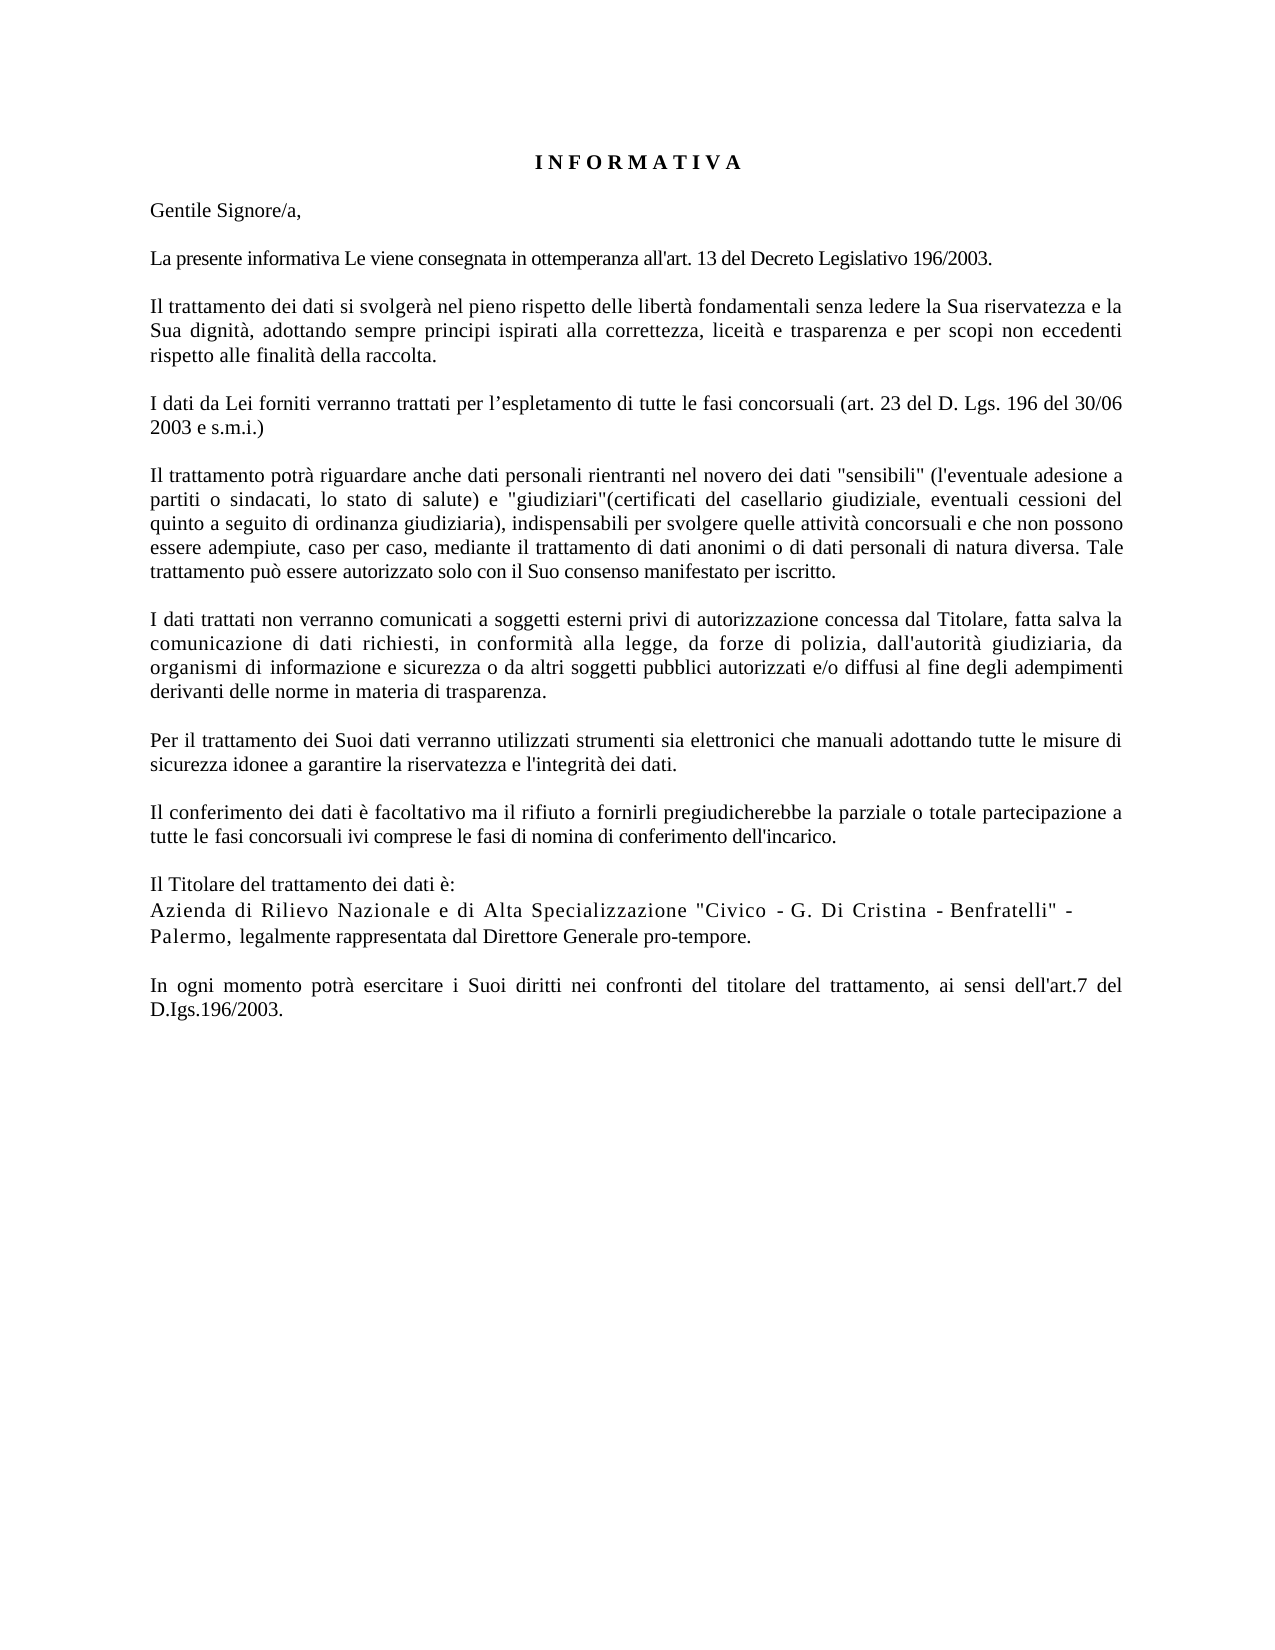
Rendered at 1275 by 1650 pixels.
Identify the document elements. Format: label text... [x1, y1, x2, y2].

text Gentile Signore/a, [150, 198, 1125, 222]
text In ogni momento potrà esercitare i Suoi diritti nei confronti del titolare del trattamento, ai sensi dell'art.7 del D.Igs.196/2003. [150, 972, 1125, 1021]
text Il trattamento dei dati si svolgerà nel pieno rispetto delle libertà fondamentali senza ledere la Sua riservatezza e la Sua dignità, adottando sempre principi ispirati alla correttezza, liceità e trasparenza e per scopi non eccedenti rispetto alle finalità della raccolta. [150, 294, 1125, 367]
text I dati da Lei forniti verranno trattati per l’espletamento di tutte le fasi concorsuali (art. 23 del D. Lgs. 196 del 30/06 2003 e s.m.i.) [150, 391, 1125, 439]
text Il trattamento potrà riguardare anche dati personali rientranti nel novero dei dati "sensibili" (l'eventuale adesione a partiti o sindacati, lo stato di salute) e "giudiziari"(certificati del casellario giudiziale, eventuali cessioni del quinto a seguito di ordinanza giudiziaria), indispensabili per svolgere quelle attività concorsuali e che non possono essere adempiute, caso per caso, mediante il trattamento di dati anonimi o di dati personali di natura diversa. Tale trattamento può essere autorizzato solo con il Suo consenso manifestato per iscritto. [150, 463, 1125, 583]
text Il Titolare del trattamento dei dati è: [150, 872, 1125, 896]
text La presente informativa Le viene consegnata in ottemperanza all'art. 13 del Decreto Legislativo 196/2003. [150, 246, 1125, 270]
text Il conferimento dei dati è facoltativo ma il rifiuto a fornirli pregiudicherebbe la parziale o totale partecipazione a tutte le fasi concorsuali ivi comprese le fasi di nomina di conferimento dell'incarico. [150, 800, 1125, 848]
text Azienda di Rilievo Nazionale e di Alta Specializzazione "Civico - G. Di Cristina - Benfratelli" - Palermo, legalmente rappresentata dal Direttore Generale pro-tempore. [150, 896, 1072, 948]
text I dati trattati non verranno comunicati a soggetti esterni privi di autorizzazione concessa dal Titolare, fatta salva la comunicazione di dati richiesti, in conformità alla legge, da forze di polizia, dall'autorità giudiziaria, da organismi di informazione e sicurezza o da altri soggetti pubblici autorizzati e/o diffusi al fine degli adempimenti derivanti delle norme in materia di trasparenza. [150, 607, 1125, 703]
text I N F O R M A T I V A [150, 150, 1125, 174]
text Per il trattamento dei Suoi dati verranno utilizzati strumenti sia elettronici che manuali adottando tutte le misure di sicurezza idonee a garantire la riservatezza e l'integrità dei dati. [150, 727, 1125, 776]
